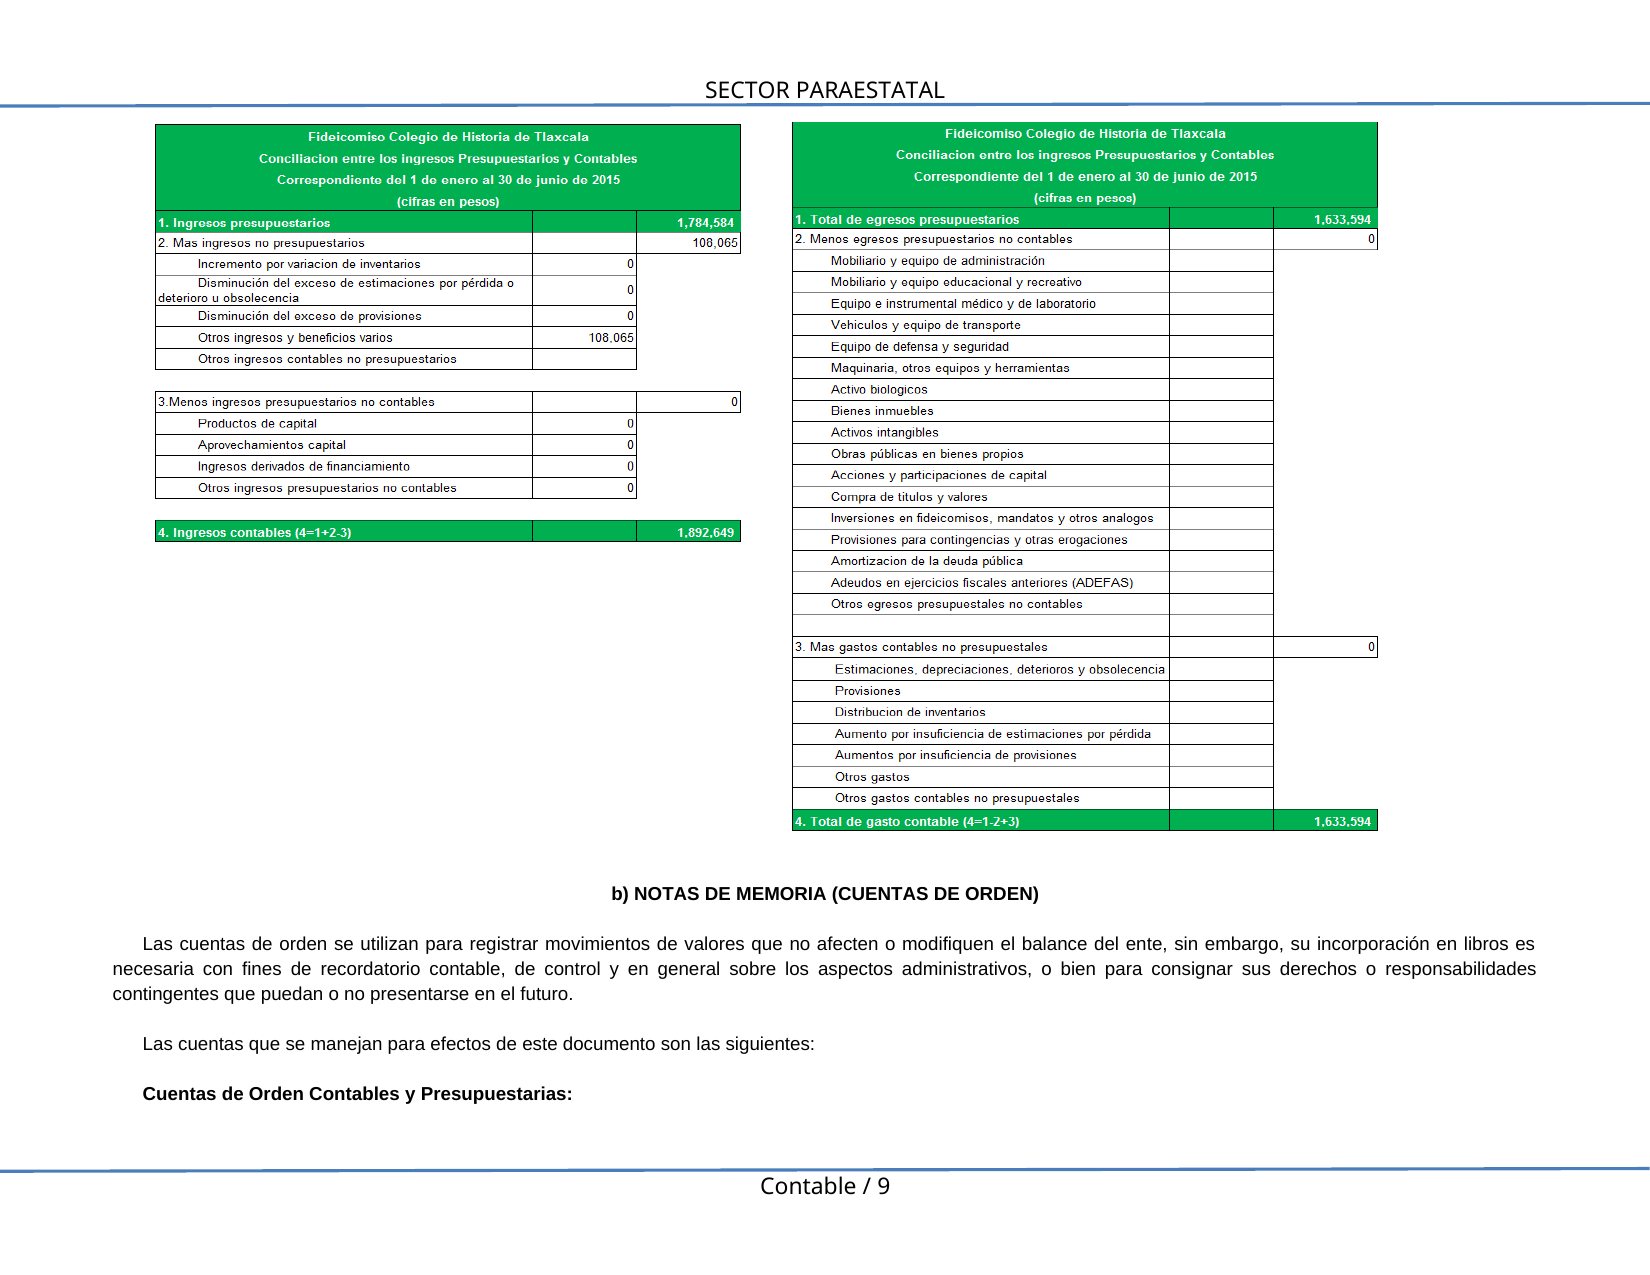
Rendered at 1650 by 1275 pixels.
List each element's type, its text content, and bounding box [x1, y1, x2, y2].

text Cuentas de Orden Contables y Presupuestarias: [112, 1080, 1537, 1105]
picture [136, 114, 1389, 843]
text b) NOTAS DE MEMORIA (CUENTAS DE ORDEN) [112, 880, 1537, 905]
text Las cuentas que se manejan para efectos de este documento son las siguientes: [112, 1030, 1537, 1055]
text Las cuentas de orden se utilizan para registrar movimientos de valores que no afecten o modifiquen el balance del ente, sin embargo, su incorporación en libros es necesaria con fines de recordatorio contable, de control y en general sobre los aspectos administrativos, o bien para consignar sus derechos o responsabilidades contingentes que puedan o no presentarse en el futuro. [112, 930, 1537, 1005]
